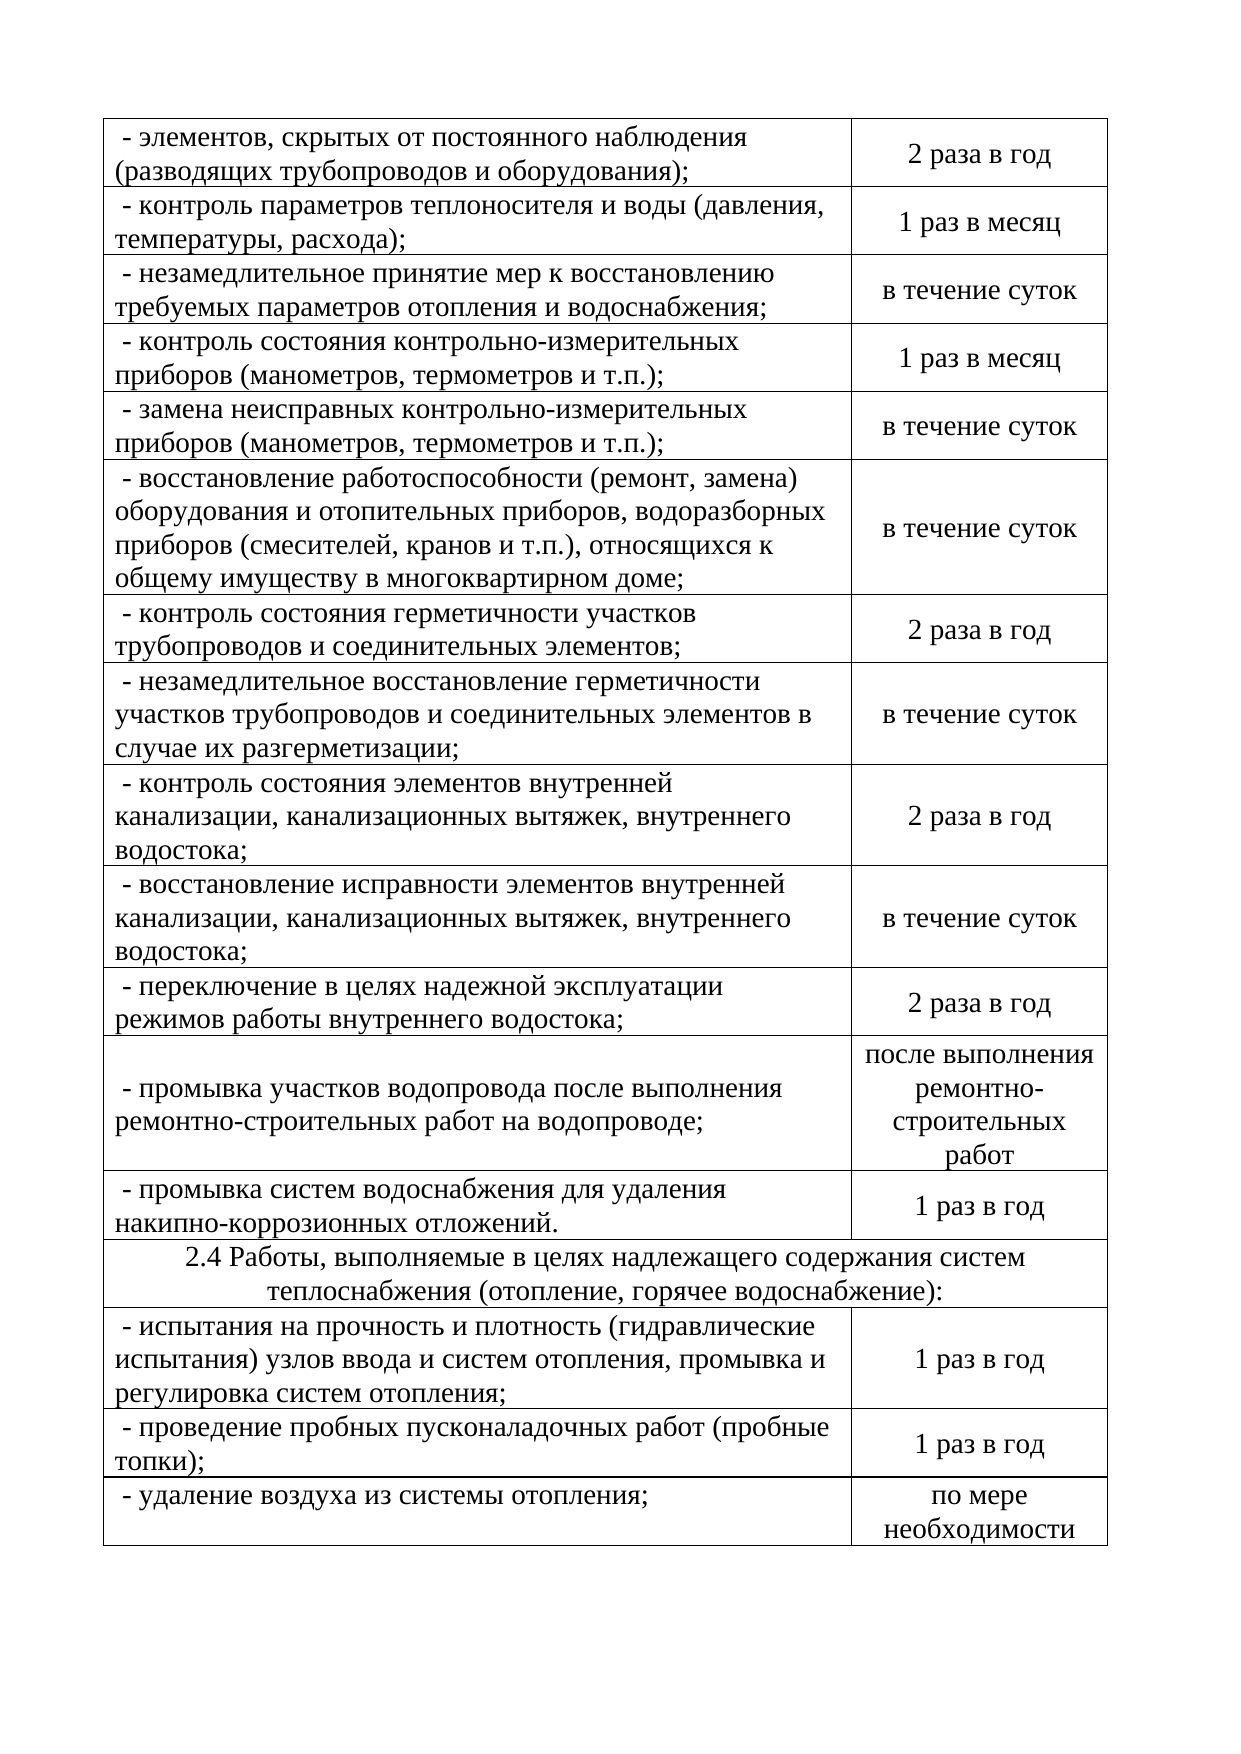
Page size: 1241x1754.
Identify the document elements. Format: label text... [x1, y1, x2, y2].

table_cell после выполнения ремонтно-строительных работ [852, 1036, 1107, 1170]
table_cell - незамедлительное принятие мер к восстановлению требуемых параметров отопления и водоснабжения; [104, 255, 851, 322]
table_cell 2 раза в год [852, 968, 1107, 1035]
table_cell 1 раз в месяц [852, 187, 1107, 254]
table_cell - восстановление исправности элементов внутренней канализации, канализационных вытяжек, внутреннего водостока; [104, 866, 851, 967]
table_cell - восстановление работоспособности (ремонт, замена) оборудования и отопительных приборов, водоразборных приборов (смесителей, кранов и т.п.), относящихся к общему имуществу в многоквартирном доме; [104, 460, 851, 594]
table_cell - промывка систем водоснабжения для удаления накипно-коррозионных отложений. [104, 1171, 851, 1238]
table_cell - проведение пробных пусконаладочных работ (пробные топки); [104, 1409, 851, 1476]
table_cell в течение суток [852, 255, 1107, 322]
table_cell в течение суток [852, 392, 1107, 459]
table_cell 2 раза в год [852, 765, 1107, 865]
table_cell - контроль состояния элементов внутренней канализации, канализационных вытяжек, внутреннего водостока; [104, 765, 851, 865]
table_cell в течение суток [852, 663, 1107, 764]
table_cell - промывка участков водопровода после выполнения ремонтно-строительных работ на водопроводе; [104, 1036, 851, 1170]
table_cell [104, 1478, 851, 1544]
table_cell 1 раз в год [852, 1171, 1107, 1238]
table_cell 1 раз в месяц [852, 324, 1107, 391]
table_cell - контроль состояния контрольно-измерительных приборов (манометров, термометров и т.п.); [104, 324, 851, 391]
table_cell - контроль параметров теплоносителя и воды (давления, температуры, расхода); [104, 187, 851, 254]
table_cell 1 раз в год [852, 1308, 1107, 1408]
table_cell в течение суток [852, 866, 1107, 967]
table_cell - контроль состояния герметичности участков трубопроводов и соединительных элементов; [104, 595, 851, 662]
table_cell - элементов, скрытых от постоянного наблюдения (разводящих трубопроводов и оборудования); [104, 119, 851, 186]
table_cell 2.4 Работы, выполняемые в целях надлежащего содержания систем теплоснабжения (отопление, горячее водоснабжение): [104, 1240, 1107, 1307]
table_cell - переключение в целях надежной эксплуатации режимов работы внутреннего водостока; [104, 968, 851, 1035]
table_cell - испытания на прочность и плотность (гидравлические испытания) узлов ввода и систем отопления, промывка и регулировка систем отопления; [104, 1308, 851, 1408]
table_cell - незамедлительное восстановление герметичности участков трубопроводов и соединительных элементов в случае их разгерметизации; [104, 663, 851, 764]
table_cell 2 раза в год [852, 119, 1107, 186]
table_cell 1 раз в год [852, 1409, 1107, 1476]
table_cell - замена неисправных контрольно-измерительных приборов (манометров, термометров и т.п.); [104, 392, 851, 459]
table_cell 2 раза в год [852, 595, 1107, 662]
table_cell в течение суток [852, 460, 1107, 594]
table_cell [852, 1478, 1107, 1544]
